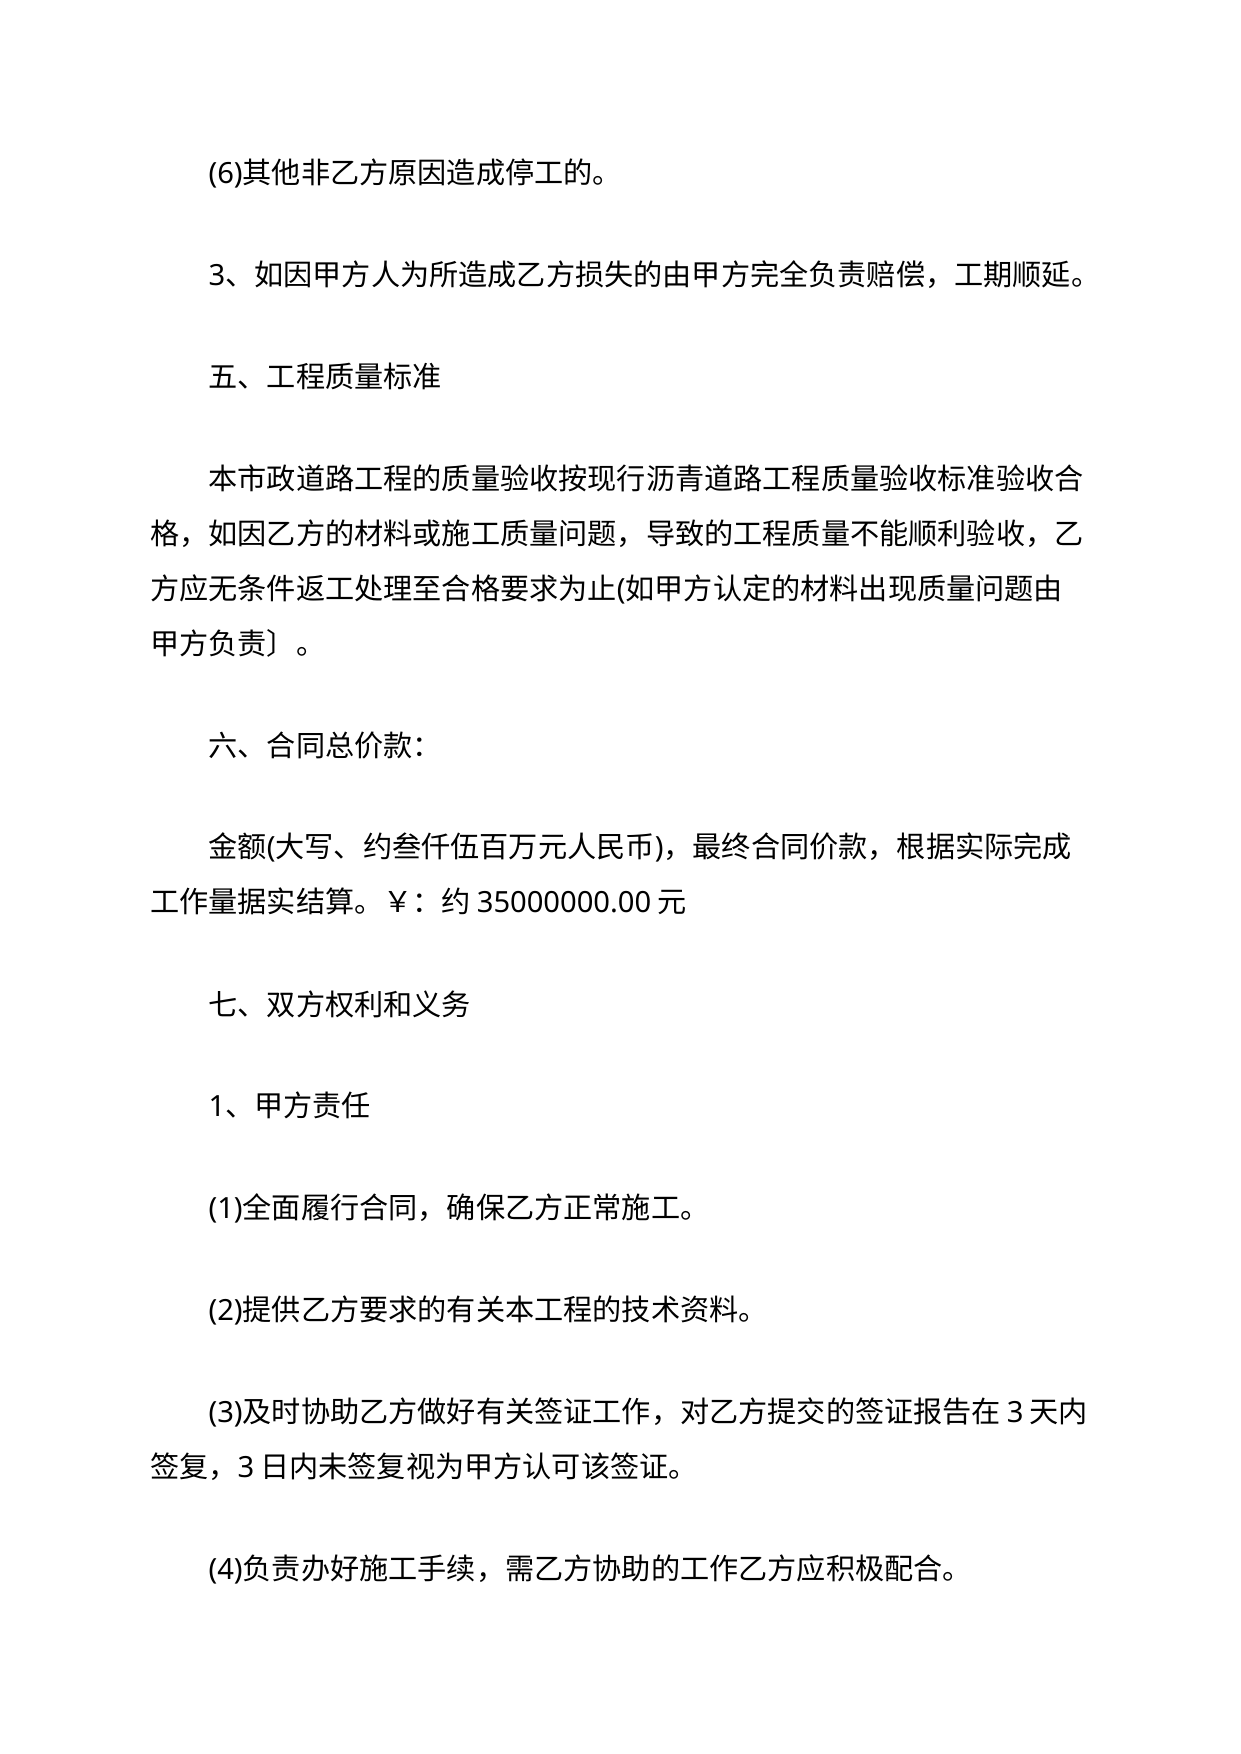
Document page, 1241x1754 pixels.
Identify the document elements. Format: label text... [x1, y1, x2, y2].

text (2)提供乙方要求的有关本工程的技术资料。 [150, 1287, 1090, 1329]
text 金额(大写、约叁仟伍百万元人民币)，最终合同价款，根据实际完成工作量据实结算。￥：约35000000.00元 [150, 824, 1090, 921]
text (4)负责办好施工手续，需乙方协助的工作乙方应积极配合。 [150, 1546, 1090, 1588]
text 1、甲方责任 [150, 1083, 1090, 1125]
text 五、工程质量标准 [150, 354, 1090, 396]
text 本市政道路工程的质量验收按现行沥青道路工程质量验收标准验收合格，如因乙方的材料或施工质量问题，导致的工程质量不能顺利验收，乙方应无条件返工处理至合格要求为止(如甲方认定的材料出现质量问题由甲方负责〕。 [150, 456, 1090, 663]
text 3、如因甲方人为所造成乙方损失的由甲方完全负责赔偿，工期顺延。 [150, 252, 1090, 294]
text 六、合同总价款： [150, 722, 1090, 764]
text (6)其他非乙方原因造成停工的。 [150, 150, 1090, 192]
text 七、双方权利和义务 [150, 981, 1090, 1023]
text (1)全面履行合同，确保乙方正常施工。 [150, 1185, 1090, 1227]
text (3)及时协助乙方做好有关签证工作，对乙方提交的签证报告在3天内签复，3日内未签复视为甲方认可该签证。 [150, 1389, 1090, 1486]
